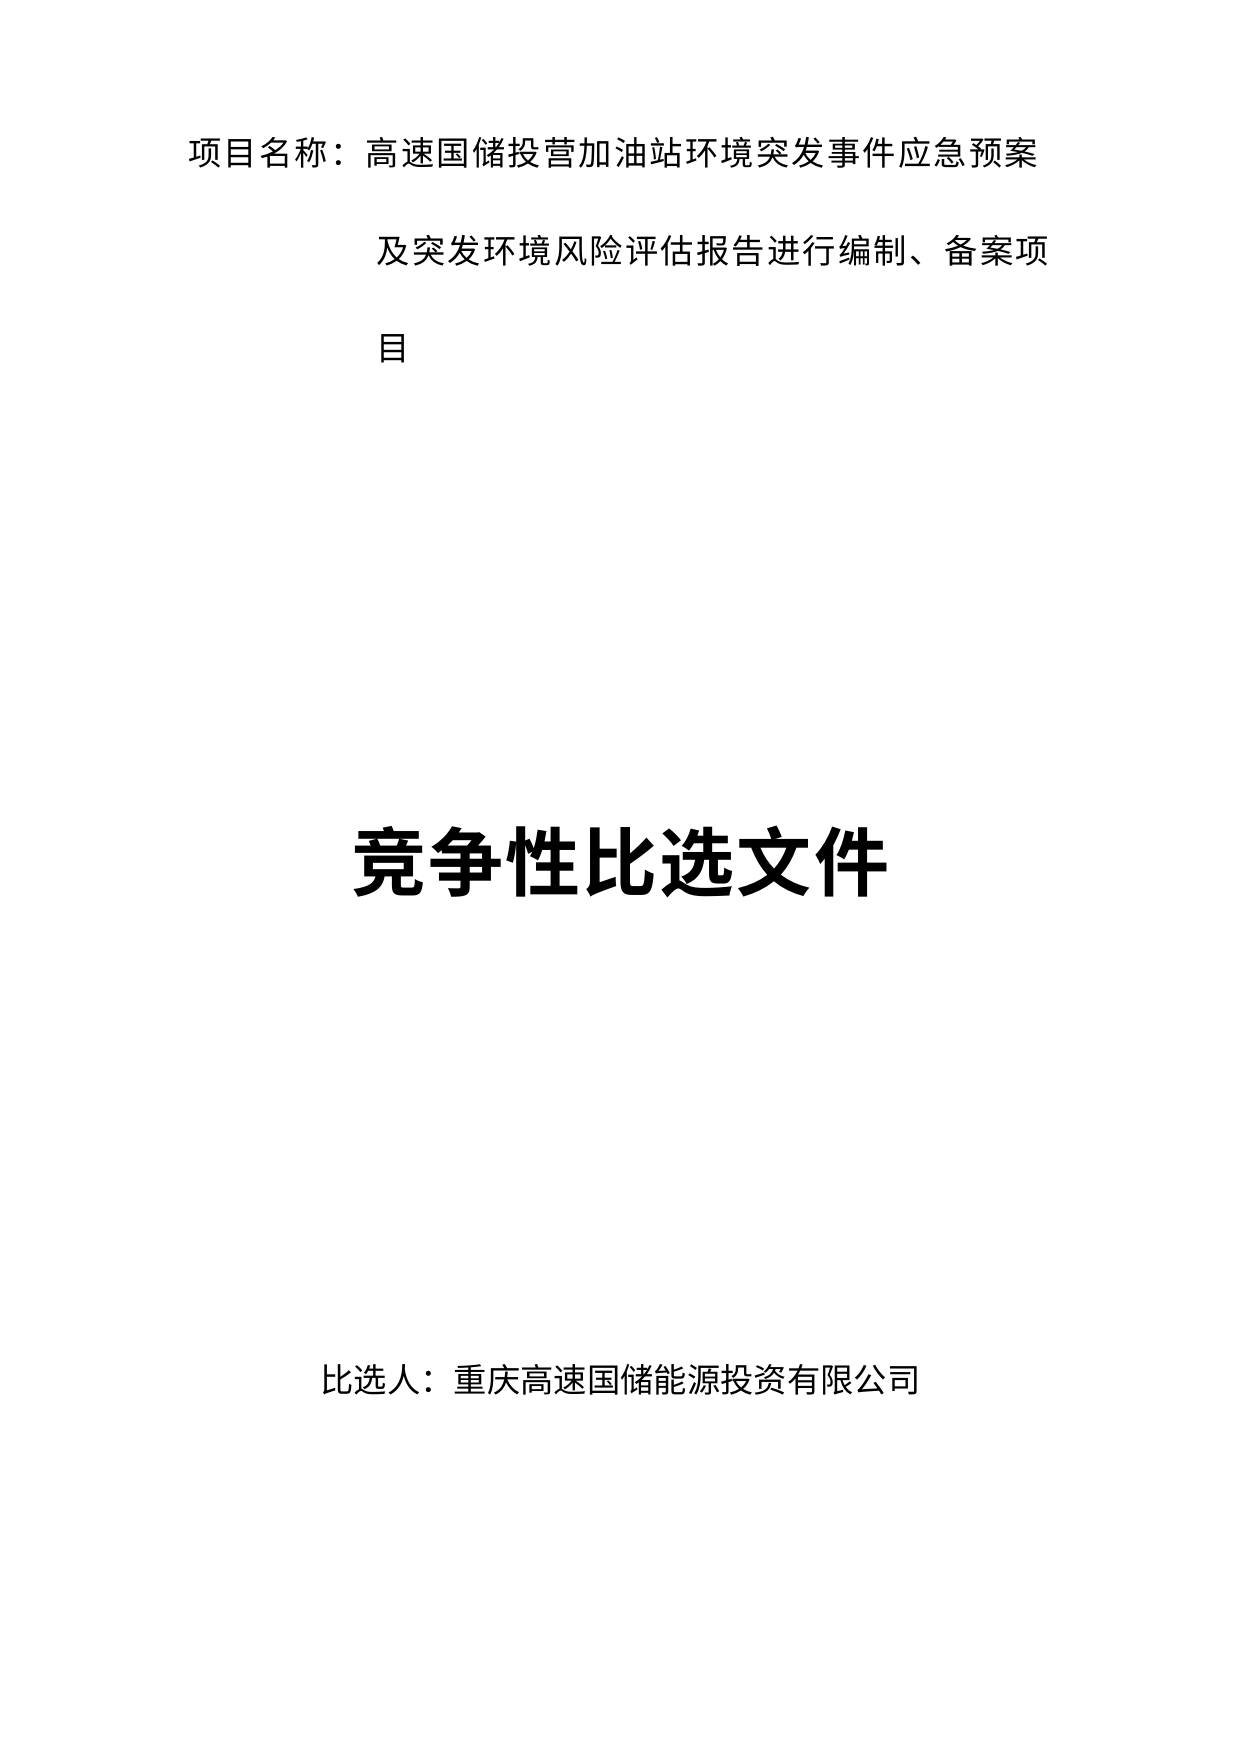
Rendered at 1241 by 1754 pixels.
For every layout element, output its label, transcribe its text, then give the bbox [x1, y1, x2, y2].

text 竞争性比选文件 [187, 793, 1053, 923]
text 比选人：重庆高速国储能源投资有限公司 [187, 1345, 1053, 1410]
text 项目名称：高速国储投营加油站环境突发事件应急预案及突发环境风险评估报告进行编制、备案项目 [188, 119, 1053, 379]
